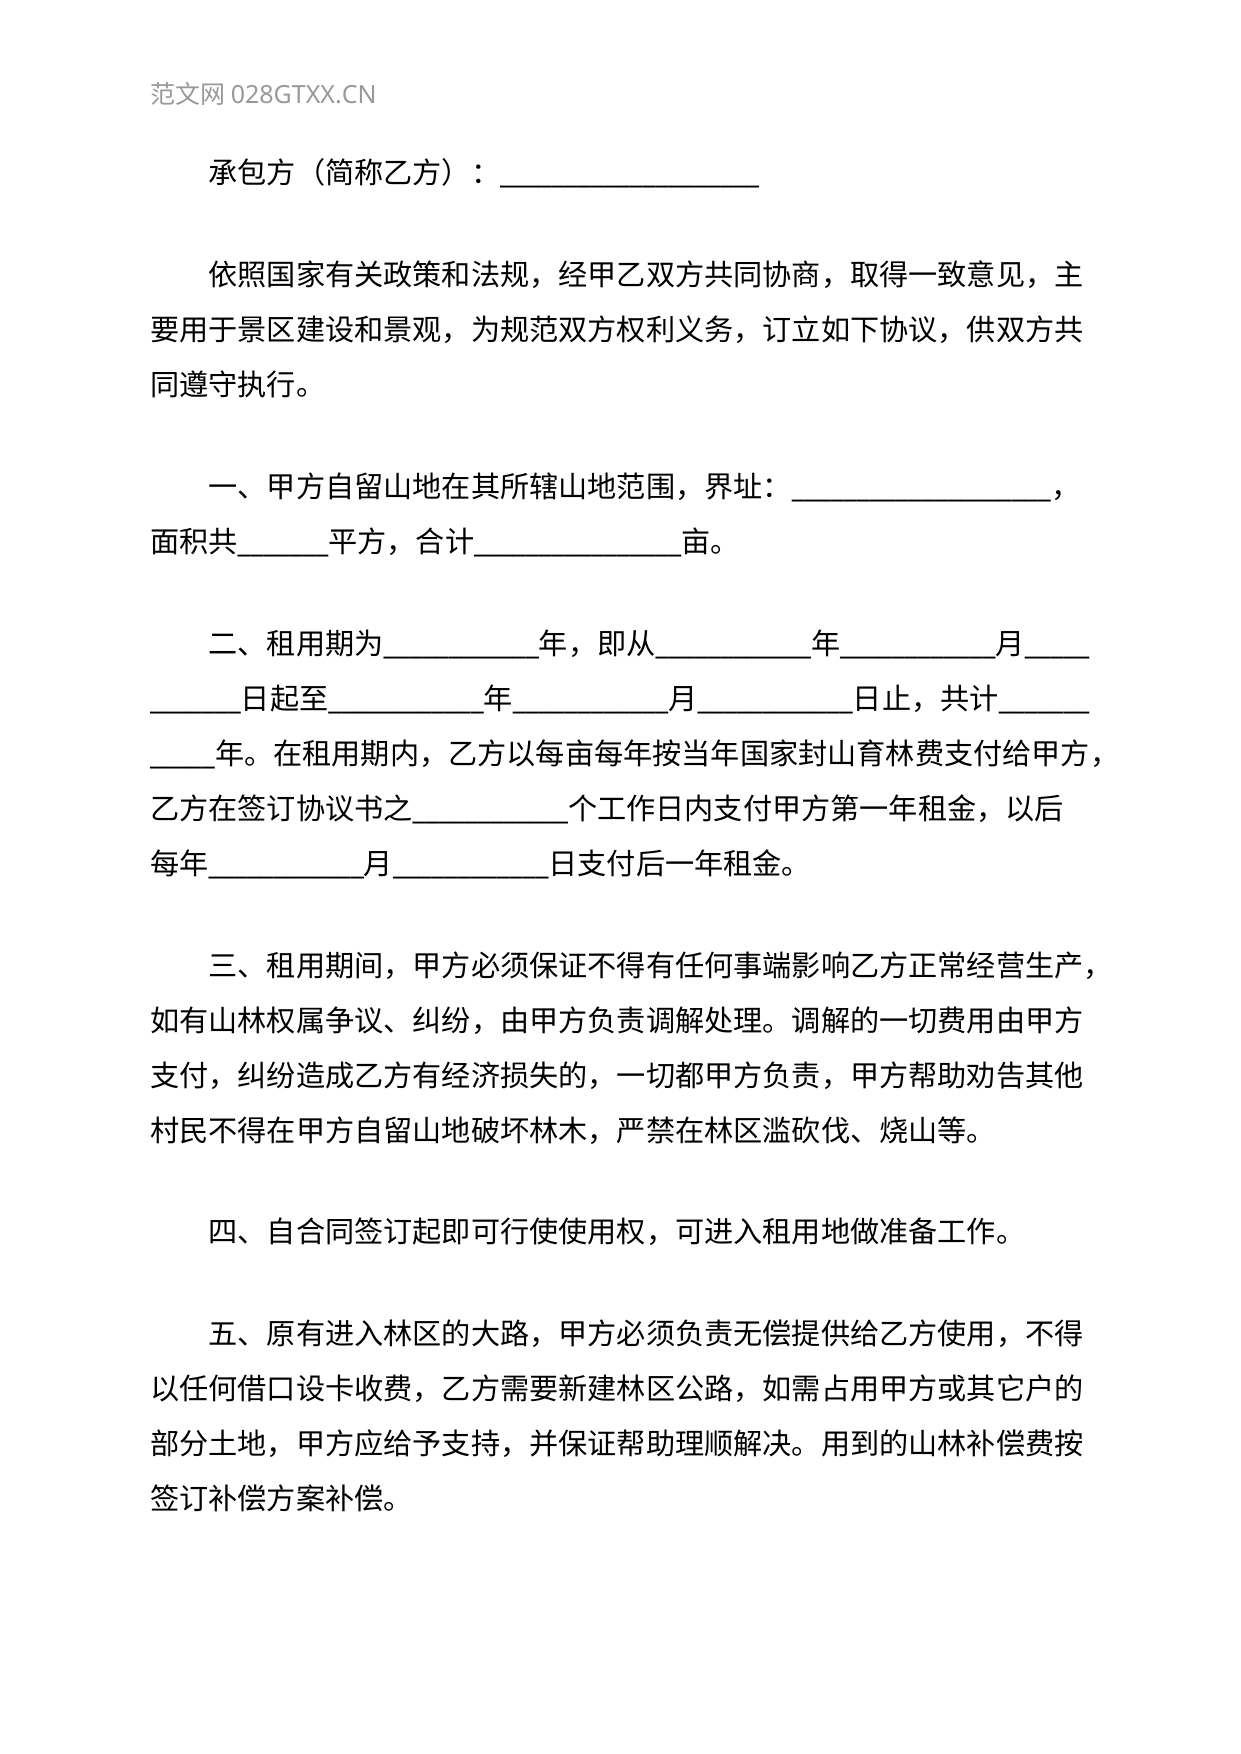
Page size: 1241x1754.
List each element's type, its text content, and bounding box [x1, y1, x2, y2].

text 一、甲方自留山地在其所辖山地范围，界址：____________________，面积共_______平方，合计________________亩。 [150, 463, 1090, 561]
text 二、租用期为____________年，即从____________年____________月____________日起至____________年____________月____________日止，共计____________年。在租用期内，乙方以每亩每年按当年国家封山育林费支付给甲方，乙方在签订协议书之____________个工作日内支付甲方第一年租金，以后每年____________月____________日支付后一年租金。 [150, 621, 1090, 883]
text 三、租用期间，甲方必须保证不得有任何事端影响乙方正常经营生产，如有山林权属争议、纠纷，由甲方负责调解处理。调解的一切费用由甲方支付，纠纷造成乙方有经济损失的，一切都甲方负责，甲方帮助劝告其他村民不得在甲方自留山地破坏林木，严禁在林区滥砍伐、烧山等。 [150, 942, 1090, 1149]
text 四、自合同签订起即可行使使用权，可进入租用地做准备工作。 [150, 1209, 1090, 1251]
text 五、原有进入林区的大路，甲方必须负责无偿提供给乙方使用，不得以任何借口设卡收费，乙方需要新建林区公路，如需占用甲方或其它户的部分土地，甲方应给予支持，并保证帮助理顺解决。用到的山林补偿费按签订补偿方案补偿。 [150, 1311, 1090, 1518]
text 承包方（简称乙方）：____________________ [150, 150, 1090, 192]
text 依照国家有关政策和法规，经甲乙双方共同协商，取得一致意见，主要用于景区建设和景观，为规范双方权利义务，订立如下协议，供双方共同遵守执行。 [150, 252, 1090, 404]
